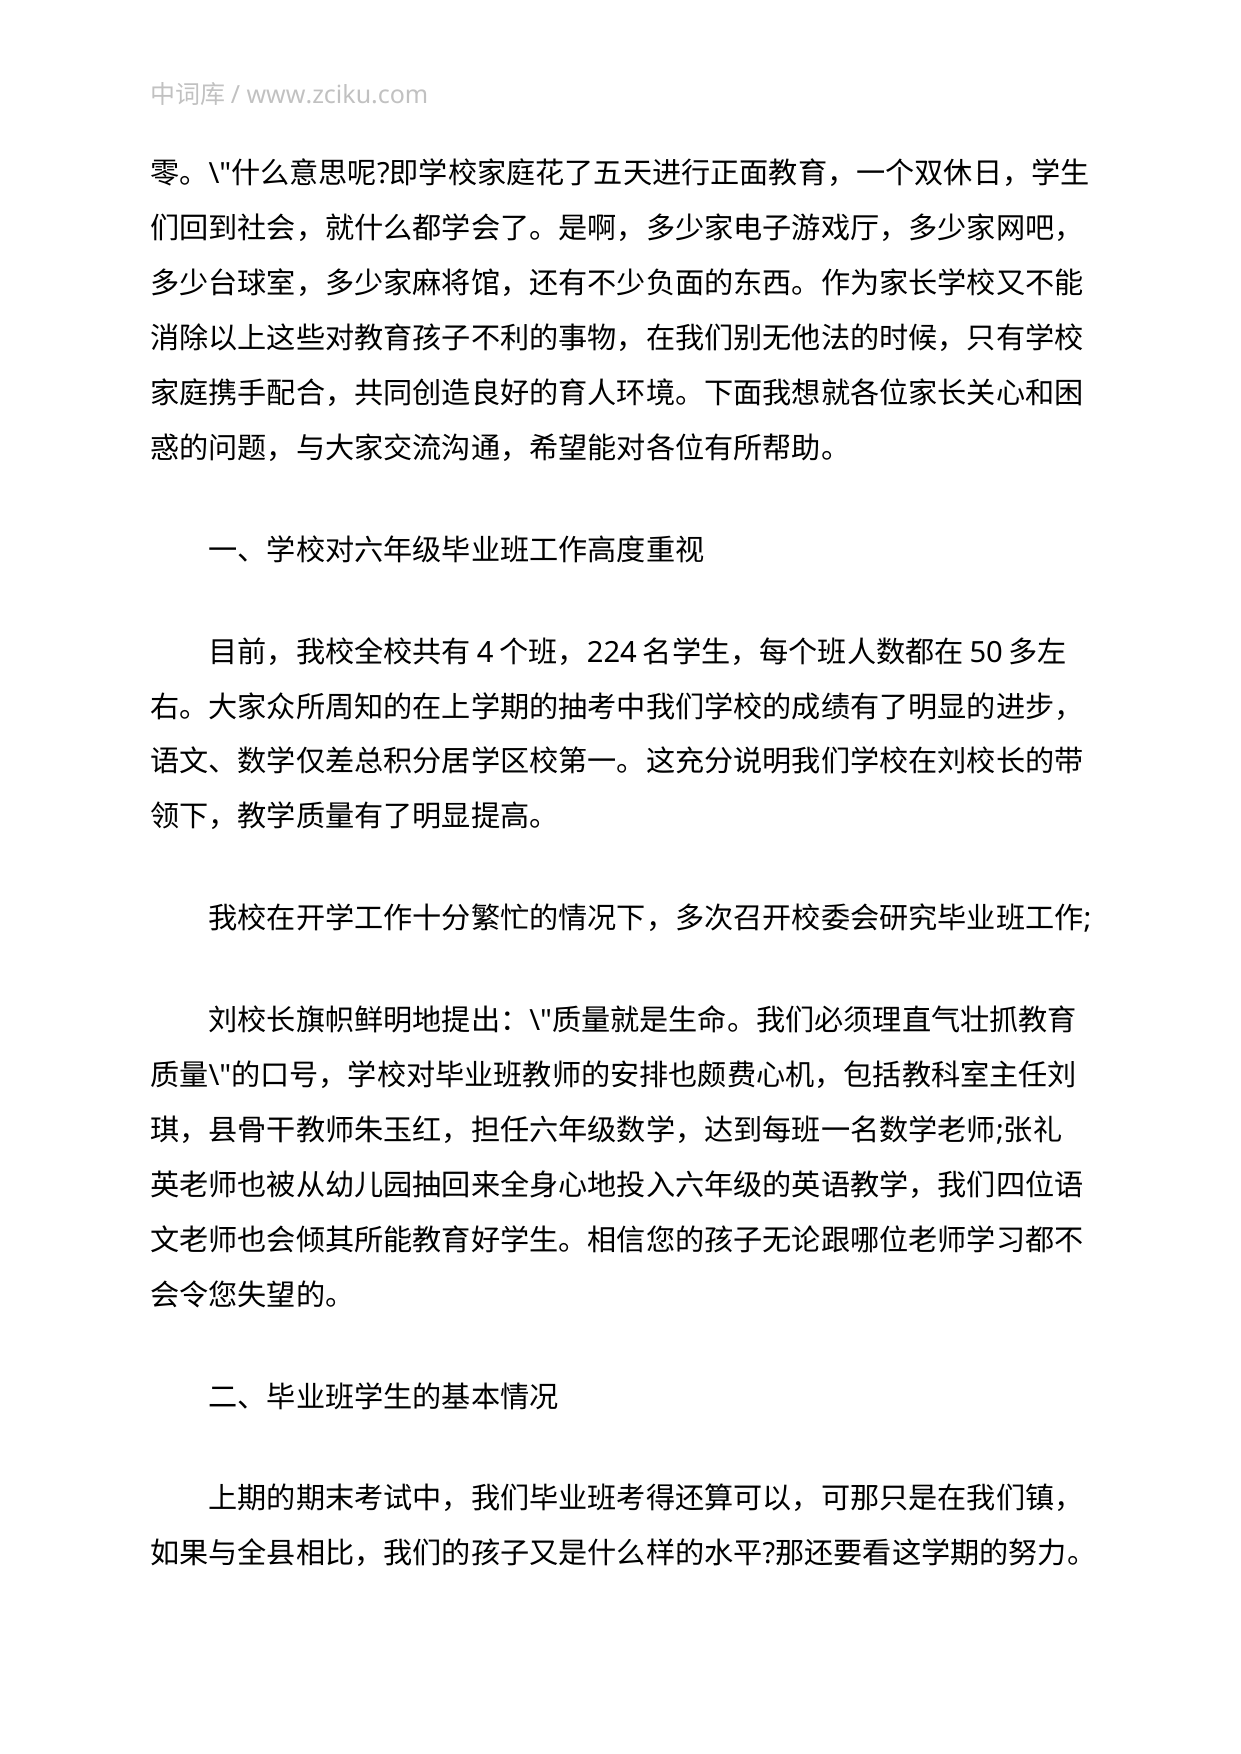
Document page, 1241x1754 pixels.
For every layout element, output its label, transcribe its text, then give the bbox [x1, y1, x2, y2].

text 我校在开学工作十分繁忙的情况下，多次召开校委会研究毕业班工作; [150, 895, 1090, 937]
text 目前，我校全校共有4个班，224名学生，每个班人数都在50多左右。大家众所周知的在上学期的抽考中我们学校的成绩有了明显的进步，语文、数学仅差总积分居学区校第一。这充分说明我们学校在刘校长的带领下，教学质量有了明显提高。 [150, 628, 1090, 835]
text 一、学校对六年级毕业班工作高度重视 [150, 526, 1090, 569]
text 刘校长旗帜鲜明地提出：\"质量就是生命。我们必须理直气壮抓教育质量\"的口号，学校对毕业班教师的安排也颇费心机，包括教科室主任刘琪，县骨干教师朱玉红，担任六年级数学，达到每班一名数学老师;张礼英老师也被从幼儿园抽回来全身心地投入六年级的英语教学，我们四位语文老师也会倾其所能教育好学生。相信您的孩子无论跟哪位老师学习都不会令您失望的。 [150, 997, 1090, 1314]
text 上期的期末考试中，我们毕业班考得还算可以，可那只是在我们镇，如果与全县相比，我们的孩子又是什么样的水平?那还要看这学期的努力。 [150, 1475, 1090, 1572]
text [150, 150, 1090, 467]
text 二、毕业班学生的基本情况 [150, 1373, 1090, 1416]
